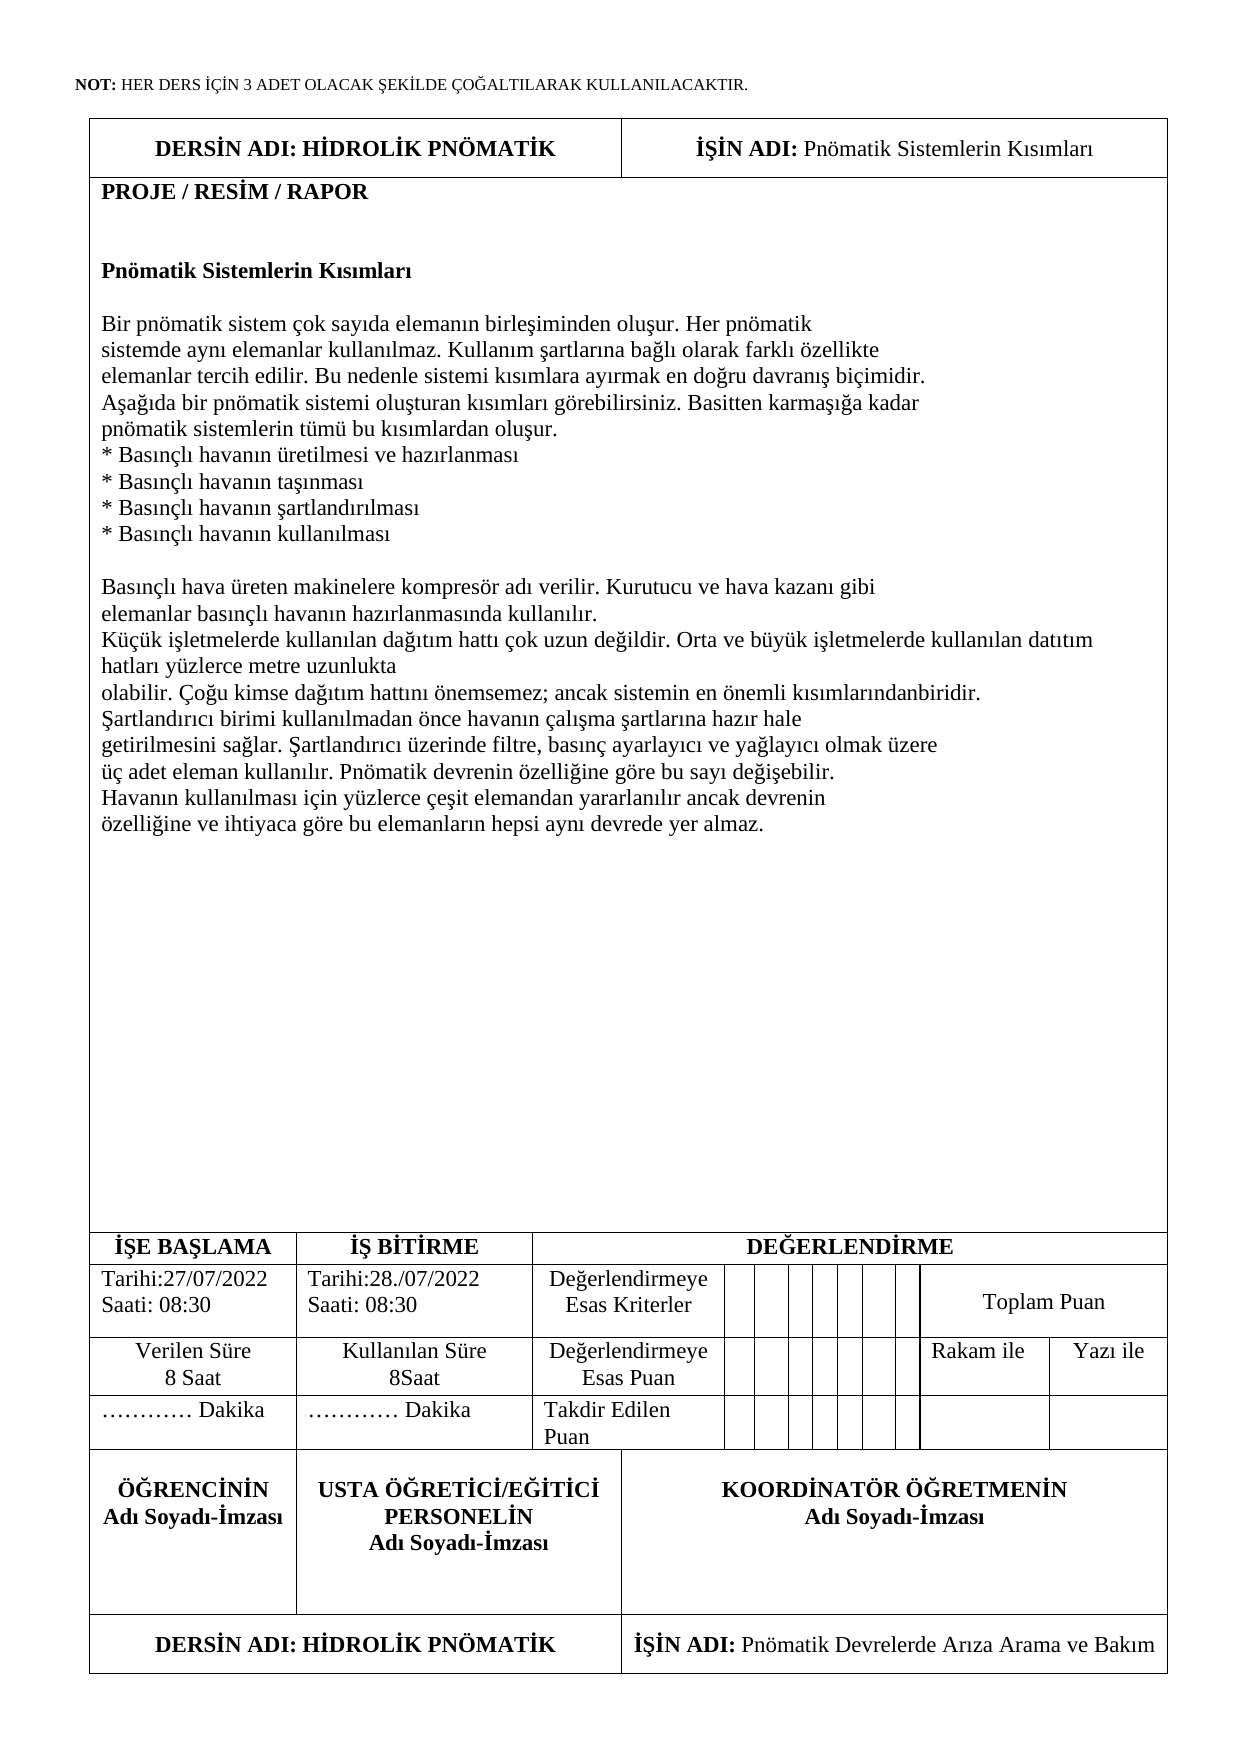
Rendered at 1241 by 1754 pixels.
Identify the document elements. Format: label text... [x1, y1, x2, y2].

table_cell [789, 1396, 812, 1449]
table_cell [789, 1338, 812, 1395]
table_cell [838, 1265, 862, 1337]
table_cell DERSİN ADI: HİDROLİK PNÖMATİK [90, 1615, 621, 1673]
table_cell İŞE BAŞLAMA [90, 1233, 296, 1264]
table_cell [725, 1396, 754, 1449]
table_cell DEĞERLENDİRME [533, 1233, 1167, 1264]
table_cell [896, 1265, 919, 1337]
table_cell [921, 1396, 1049, 1449]
table_cell [789, 1265, 812, 1337]
table_cell İŞİN ADI: Pnömatik Devrelerde Arıza Arama ve Bakım [622, 1615, 1167, 1673]
text NOT: HER DERS İÇİN 3 ADET OLACAK ŞEKİLDE ÇOĞALTILARAK KULLANILACAKTIR. [75, 75, 1165, 94]
table_cell [838, 1338, 862, 1395]
table_cell [755, 1265, 788, 1337]
table_cell [863, 1396, 895, 1449]
table_cell Değerlendirmeye Esas Puan [533, 1338, 724, 1395]
table_cell [813, 1265, 837, 1337]
table_cell Yazı ile [1050, 1338, 1167, 1395]
table_cell [755, 1338, 788, 1395]
table_cell PROJE / RESİM / RAPOR Pnömatik Sistemlerin Kısımları Bir pnömatik sistem çok sayıda elemanın birleşiminden oluşur. Her pnömatik sistemde aynı elemanlar kullanılmaz. Kullanım şartlarına bağlı olarak farklı özellikte elemanlar tercih edilir. Bu nedenle sistemi kısımlara ayırmak en doğru davranış biçimidir. Aşağıda bir pnömatik sistemi oluşturan kısımları görebilirsiniz. Basitten karmaşığa kadar pnömatik sistemlerin tümü bu kısımlardan oluşur. * Basınçlı havanın üretilmesi ve hazırlanması * Basınçlı havanın taşınması * Basınçlı havanın şartlandırılması * Basınçlı havanın kullanılması Basınçlı hava üreten makinelere kompresör adı verilir. Kurutucu ve hava kazanı gibi elemanlar basınçlı havanın hazırlanmasında kullanılır. Küçük işletmelerde kullanılan dağıtım hattı çok uzun değildir. Orta ve büyük işletmelerde kullanılan datıtım hatları yüzlerce metre uzunlukta olabilir. Çoğu kimse dağıtım hattını önemsemez; ancak sistemin en önemli kısımlarındanbiridir. Şartlandırıcı birimi kullanılmadan önce havanın çalışma şartlarına hazır hale getirilmesini sağlar. Şartlandırıcı üzerinde filtre, basınç ayarlayıcı ve yağlayıcı olmak üzere üç adet eleman kullanılır. Pnömatik devrenin özelliğine göre bu sayı değişebilir. Havanın kullanılması için yüzlerce çeşit elemandan yararlanılır ancak devrenin özelliğine ve ihtiyaca göre bu elemanların hepsi aynı devrede yer almaz. [90, 178, 1167, 1232]
table_cell KOORDİNATÖR ÖĞRETMENİN Adı Soyadı-İmzası [622, 1450, 1167, 1614]
table_cell [813, 1338, 837, 1395]
table_cell [863, 1338, 895, 1395]
table_cell Rakam ile [921, 1338, 1049, 1395]
table_cell ………… Dakika [297, 1396, 532, 1449]
table_cell [725, 1338, 754, 1395]
table_cell [896, 1338, 919, 1395]
table_cell [896, 1396, 919, 1449]
table_cell [1050, 1396, 1167, 1449]
table_cell [863, 1265, 895, 1337]
table_cell ………… Dakika [90, 1396, 296, 1449]
table_cell Kullanılan Süre 8Saat [297, 1338, 532, 1395]
table_cell [725, 1265, 754, 1337]
table_cell Verilen Süre 8 Saat [90, 1338, 296, 1395]
table_cell Tarihi:27/07/2022 Saati: 08:30 [90, 1265, 296, 1337]
table_cell USTA ÖĞRETİCİ/EĞİTİCİ PERSONELİN Adı Soyadı-İmzası [297, 1450, 621, 1614]
table_cell İŞ BİTİRME [297, 1233, 532, 1264]
table_cell [813, 1396, 837, 1449]
table_cell Takdir Edilen Puan [533, 1396, 724, 1449]
table_cell Toplam Puan [921, 1265, 1167, 1337]
table_cell [755, 1396, 788, 1449]
table_cell ÖĞRENCİNİN Adı Soyadı-İmzası [90, 1450, 296, 1614]
table_cell Tarihi:28./07/2022 Saati: 08:30 [297, 1265, 532, 1337]
table_cell Değerlendirmeye Esas Kriterler [533, 1265, 724, 1337]
table_header DERSİN ADI: HİDROLİK PNÖMATİK [90, 119, 621, 177]
table_header İŞİN ADI: Pnömatik Sistemlerin Kısımları [622, 119, 1167, 177]
table_cell [838, 1396, 862, 1449]
